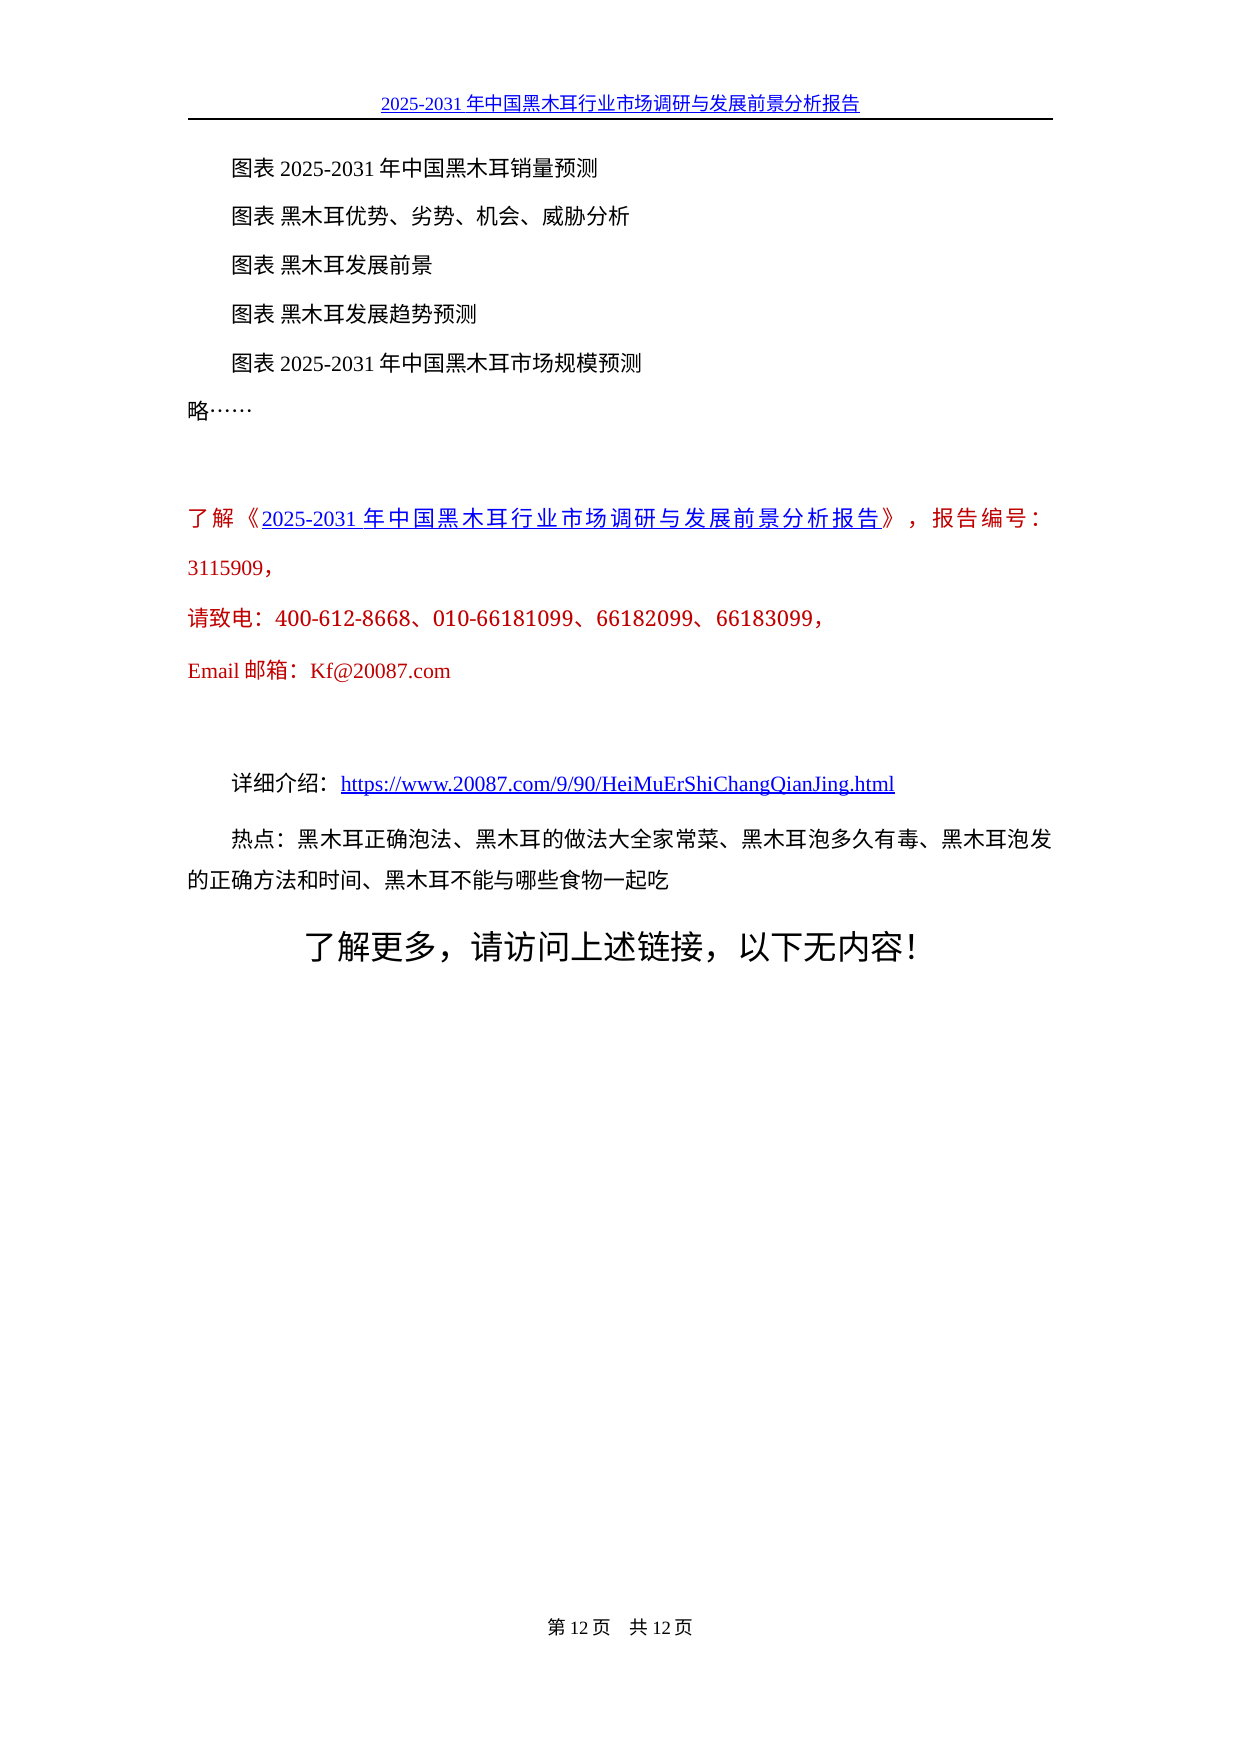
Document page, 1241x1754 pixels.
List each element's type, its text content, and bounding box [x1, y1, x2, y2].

text 请致电：400-612-8668、010-66181099、66182099、66183099， [187, 601, 1053, 633]
text 了解《2025-2031年中国黑木耳行业市场调研与发展前景分析报告》，报告编号：3115909， [187, 500, 1053, 582]
title 了解更多，请访问上述链接，以下无内容！ [187, 912, 1053, 977]
text 详细介绍：https://www.20087.com/9/90/HeiMuErShiChangQianJing.html [187, 765, 1053, 798]
text 热点：黑木耳正确泡法、黑木耳的做法大全家常菜、黑木耳泡多久有毒、黑木耳泡发的正确方法和时间、黑木耳不能与哪些食物一起吃 [187, 822, 1053, 895]
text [187, 150, 1053, 426]
text Email邮箱：Kf@20087.com [187, 652, 1053, 685]
